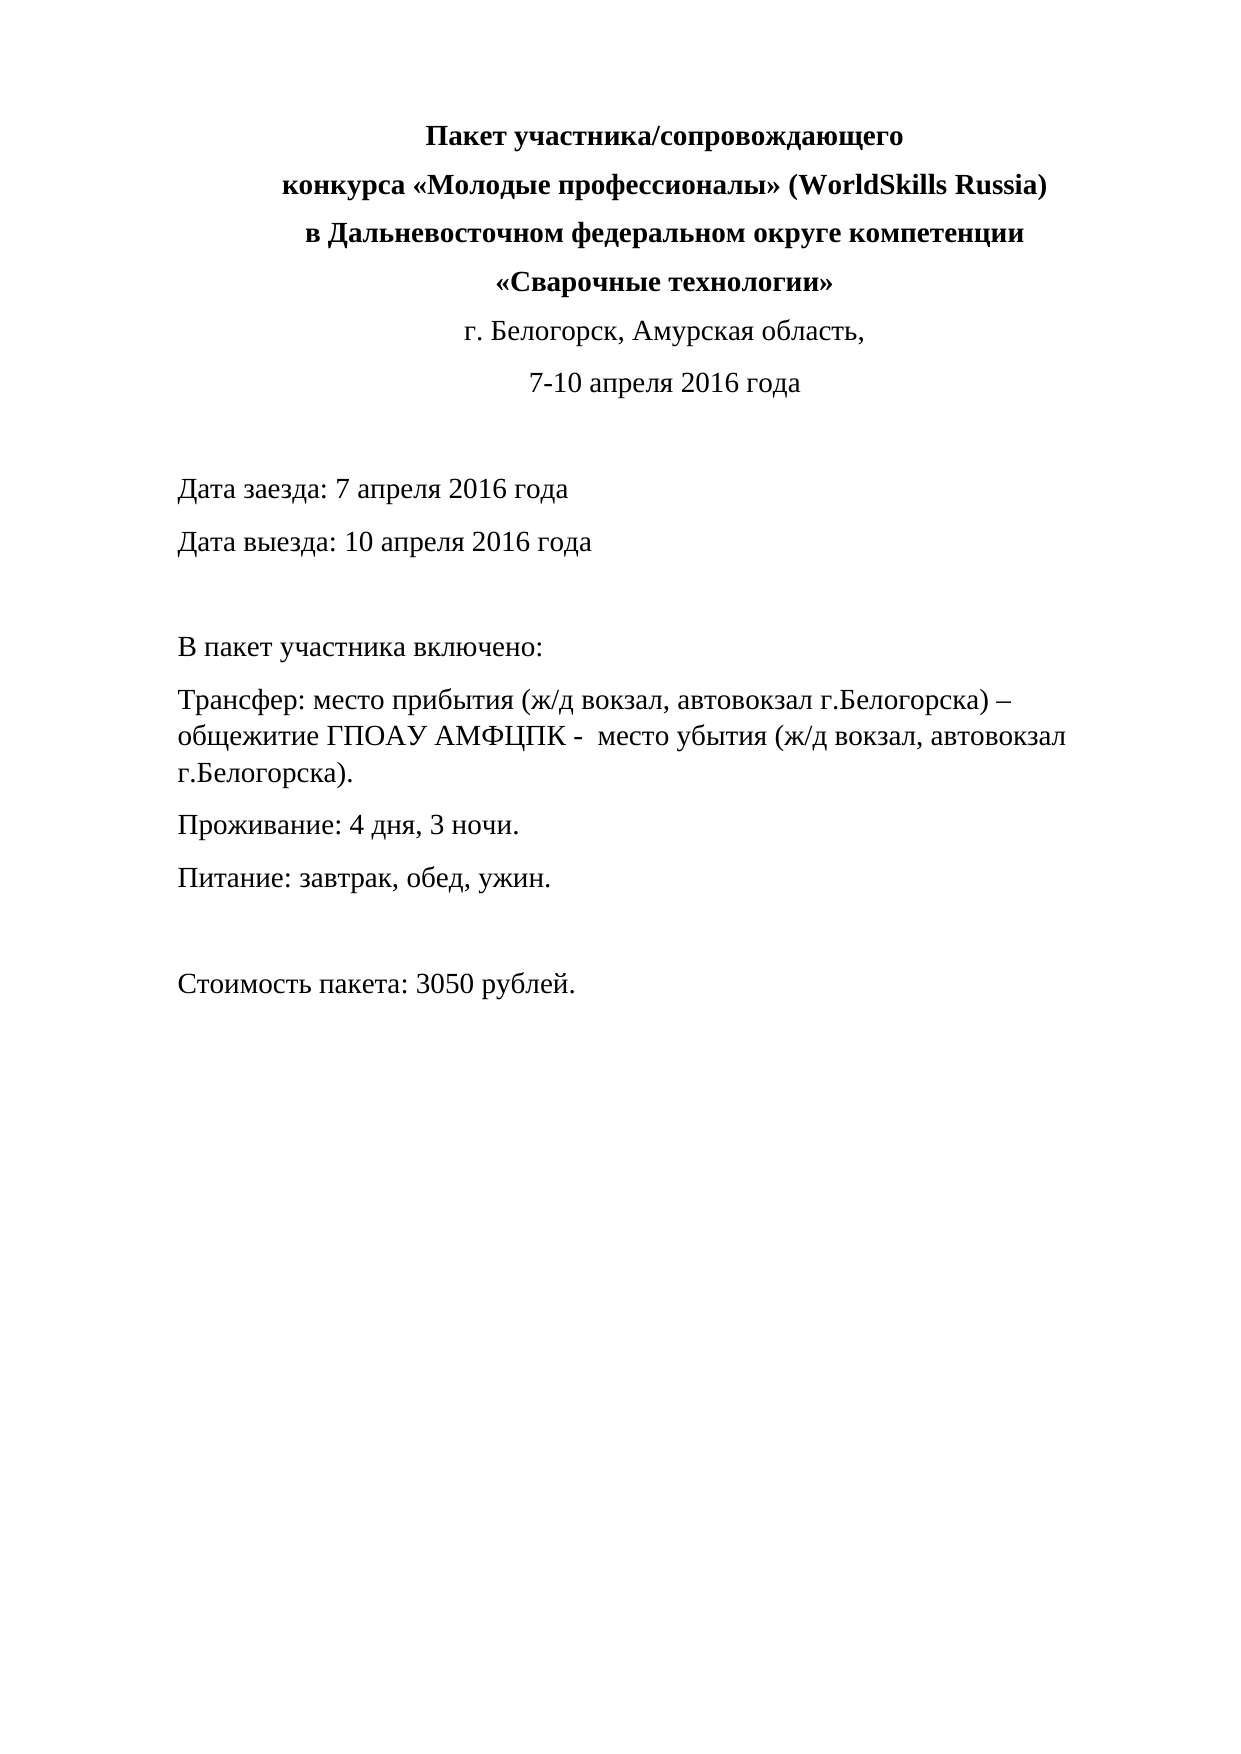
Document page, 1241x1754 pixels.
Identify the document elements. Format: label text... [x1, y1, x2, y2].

text Проживание: 4 дня, 3 ночи. [177, 807, 1152, 841]
text В пакет участника включено: [177, 629, 1152, 663]
text Питание: завтрак, обед, ужин. [177, 860, 1152, 894]
text Дата заезда: 7 апреля 2016 года [177, 471, 1152, 505]
text 7-10 апреля 2016 года [177, 366, 1152, 399]
text Трансфер: место прибытия (ж/д вокзал, автовокзал г.Белогорска) – общежитие ГПОАУ АМФЦПК - место убытия (ж/д вокзал, автовокзал г.Белогорска). [177, 682, 1152, 788]
text Пакет участника/сопровождающего [177, 118, 1152, 152]
text конкурса «Молодые профессионалы» (WorldSkills Russia) [177, 167, 1152, 200]
text в Дальневосточном федеральном округе компетенции [177, 215, 1152, 249]
text «Сварочные технологии» [177, 264, 1152, 298]
text г. Белогорск, Амурская область, [177, 313, 1152, 346]
text Дата выезда: 10 апреля 2016 года [177, 524, 1152, 557]
text Стоимость пакета: 3050 рублей. [177, 966, 1152, 999]
